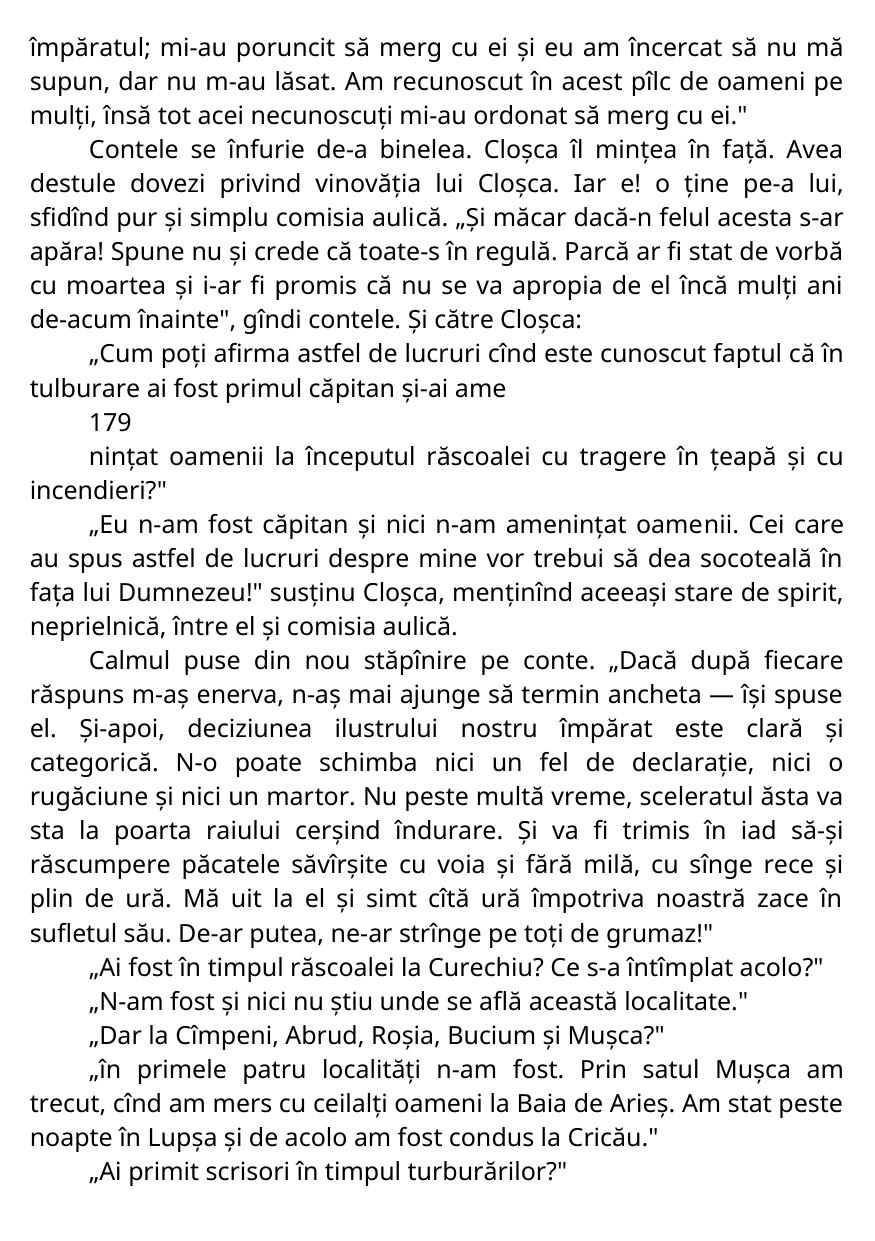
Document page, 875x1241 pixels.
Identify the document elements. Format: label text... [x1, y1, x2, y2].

text „Ai fost în timpul răscoalei la Curechiu? Ce s-a întîmplat acolo?" [29, 949, 844, 983]
text „în primele patru localităţi n-am fost. Prin satul Muşca am trecut, cînd am mers cu ceilalţi oameni la Baia de Arieş. Am stat peste noapte în Lupşa şi de acolo am fost condus la Cricău." [29, 1051, 844, 1154]
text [29, 29, 844, 132]
text „Eu n-am fost căpitan şi nici n-am ameninţat oamenii. Cei care au spus astfel de lucruri despre mine vor trebui să dea socoteală în faţa lui Dumnezeu!" susţinu Cloşca, menţinînd aceeaşi stare de spirit, neprielnică, între el şi comisia aulică. [29, 506, 844, 643]
text „Cum poţi afirma astfel de lucruri cînd este cunoscut faptul că în tulburare ai fost primul căpitan şi-ai ame [29, 336, 844, 404]
text „N-am fost şi nici nu ştiu unde se află această localitate." [29, 983, 844, 1017]
text „Dar la Cîmpeni, Abrud, Roşia, Bucium şi Muşca?" [29, 1017, 844, 1051]
text Contele se înfurie de-a binelea. Cloşca îl minţea în faţă. Avea destule dovezi privind vinovăţia lui Cloşca. Iar e! o ţine pe-a lui, sfidînd pur şi simplu comisia aulică. „Şi măcar dacă-n felul acesta s-ar apăra! Spune nu şi crede că toate-s în regulă. Parcă ar fi stat de vorbă cu moartea şi i-ar fi promis că nu se va apropia de el încă mulţi ani de-acum înainte", gîndi contele. Şi către Cloşca: [29, 132, 844, 336]
text 175 [29, 404, 844, 438]
text „Ai primit scrisori în timpul turburărilor?" [29, 1154, 844, 1188]
text Calmul puse din nou stăpînire pe conte. „Dacă după fiecare răspuns m-aş enerva, n-aş mai ajunge să termin ancheta — îşi spuse el. Şi-apoi, deciziunea ilustrului nostru împărat este clară şi categorică. N-o poate schimba nici un fel de declaraţie, nici o rugăciune şi nici un martor. Nu peste multă vreme, sceleratul ăsta va sta la poarta raiului cerşind îndurare. Şi va fi trimis în iad să-şi răscumpere păcatele săvîrşite cu voia şi fără milă, cu sînge rece şi plin de ură. Mă uit la el şi simt cîtă ură împotriva noastră zace în sufletul său. De-ar putea, ne-ar strînge pe toţi de grumaz!" [29, 643, 844, 949]
text ninţat oamenii la începutul răscoalei cu tragere în ţeapă şi cu incendieri?" [29, 438, 844, 506]
